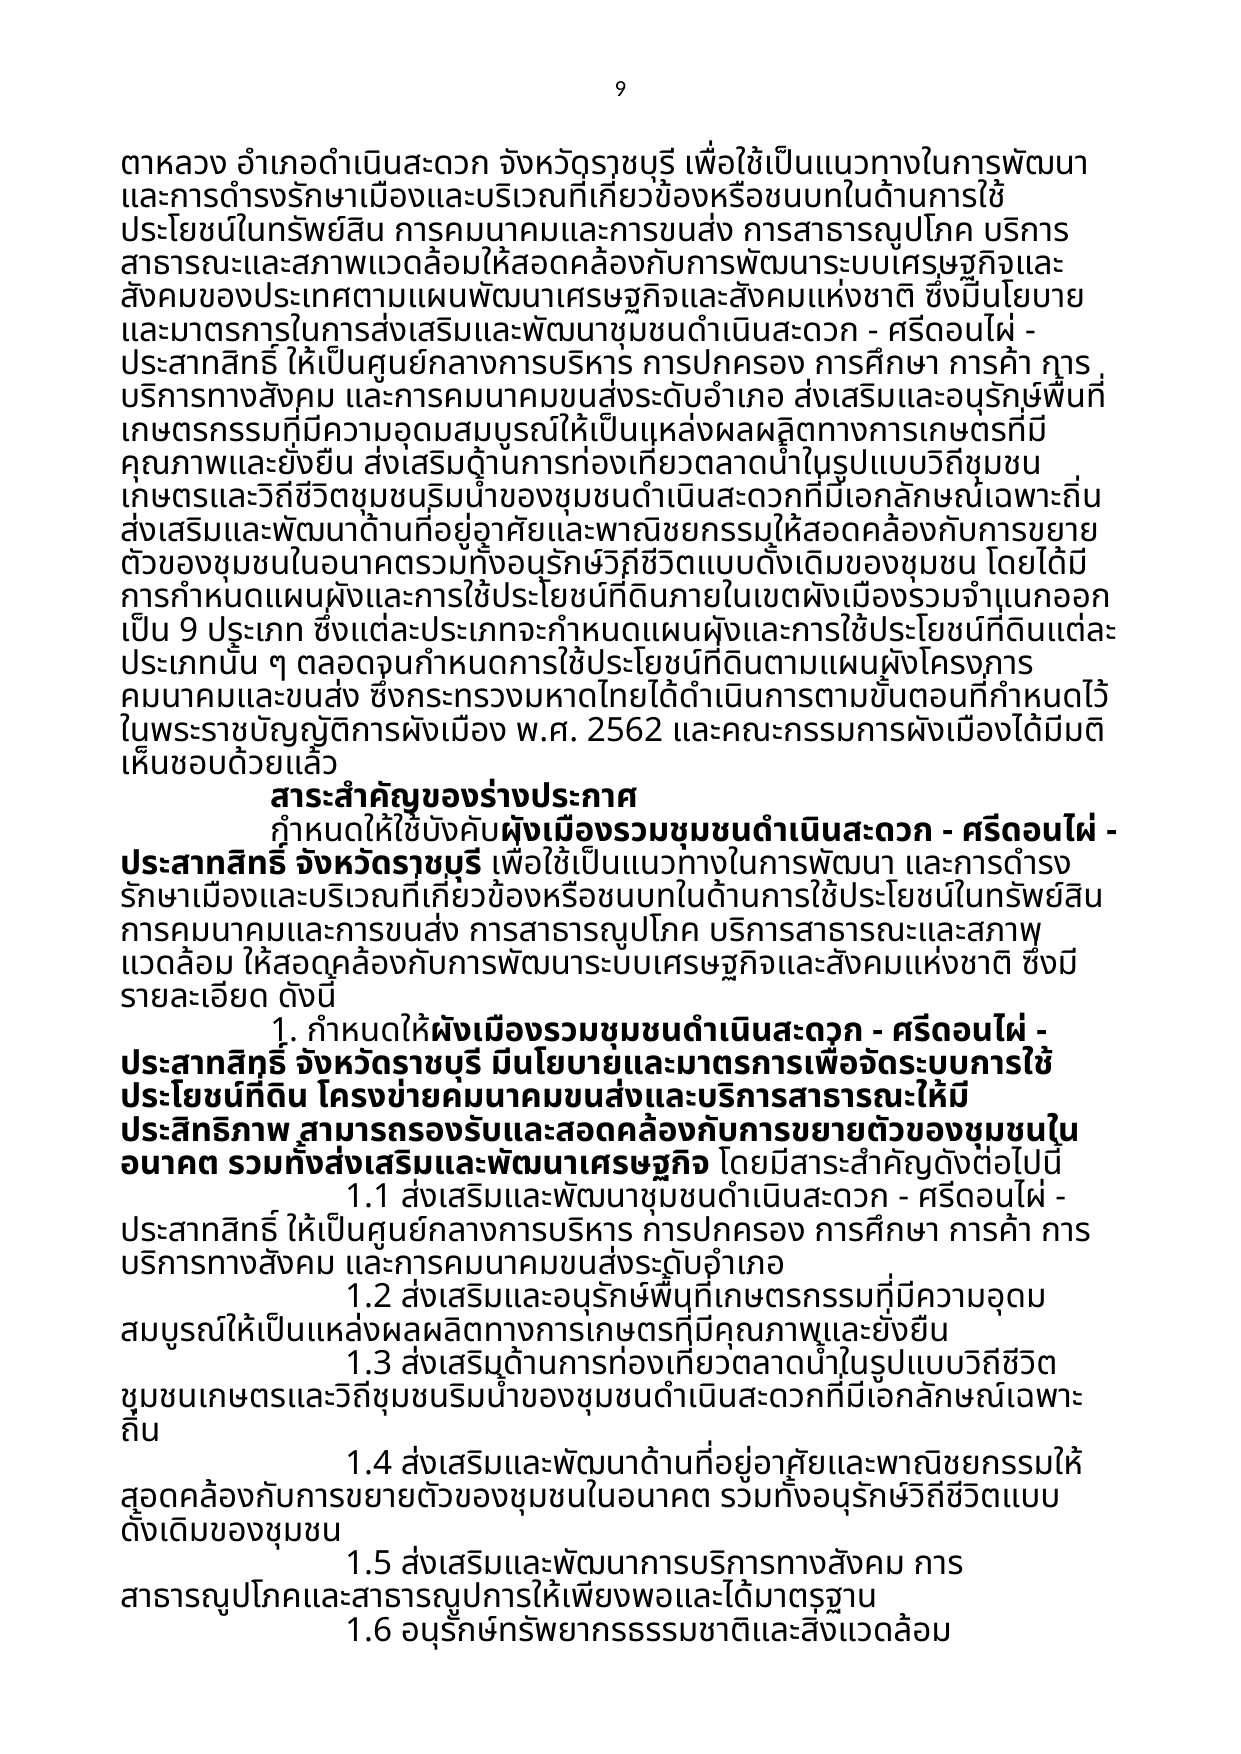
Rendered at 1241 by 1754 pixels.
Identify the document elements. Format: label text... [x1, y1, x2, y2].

text 1.1 ส่งเสริมและพัฒนาชุมชนดำเนินสะดวก - ศรีดอนไผ่ - ประสาทสิทธิ์ ให้เป็นศูนย์กลางการบริหาร การปกครอง การศึกษา การค้า การบริการทางสังคม และการคมนาคมขนส่งระดับอำเภอ [120, 1181, 1120, 1281]
text 1. กำหนดให้ผังเมืองรวมชุมชนดำเนินสะดวก - ศรีดอนไผ่ - ประสาทสิทธิ์ จังหวัดราชบุรี มีนโยบายและมาตรการเพื่อจัดระบบการใช้ประโยชน์ที่ดิน โครงข่ายคมนาคมขนส่งและบริการสาธารณะให้มีประสิทธิภาพ สามารถรองรับและสอดคล้องกับการขยายตัวของชุมชนในอนาคต รวมทั้งส่งเสริมและพัฒนาเศรษฐกิจ โดยมีสาระสำคัญดังต่อไปนี้ [120, 1014, 1120, 1181]
text 1.6 อนุรักษ์ทรัพยากรธรรมชาติและสิ่งแวดล้อม [120, 1614, 1120, 1648]
text สาระสำคัญของร่างประกาศ [120, 781, 1120, 814]
text 1.4 ส่งเสริมและพัฒนาด้านที่อยู่อาศัยและพาณิชยกรรมให้สอดคล้องกับการขยายตัวของชุมชนในอนาคต รวมทั้งอนุรักษ์วิถีชีวิตแบบดั้งเดิมของชุมชน [120, 1448, 1120, 1548]
text 1.5 ส่งเสริมและพัฒนาการบริการทางสังคม การสาธารณูปโภคและสาธารณูปการให้เพียงพอและได้มาตรฐาน [120, 1548, 1120, 1614]
text 1.3 ส่งเสริมด้านการท่องเที่ยวตลาดน้ำในรูปแบบวิถีชีวิตชุมชนเกษตรและวิถีชุมชนริมน้ำของชุมชนดำเนินสะดวกที่มีเอกลักษณ์เฉพาะถิ่น [120, 1348, 1120, 1448]
text 1.2 ส่งเสริมและอนุรักษ์พื้นที่เกษตรกรรมที่มีความอุดมสมบูรณ์ให้เป็นแหล่งผลผลิตทางการเกษตรที่มีคุณภาพและยั่งยืน [120, 1281, 1120, 1348]
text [120, 148, 1120, 781]
text กำหนดให้ใช้บังคับผังเมืองรวมชุมชนดำเนินสะดวก - ศรีดอนไผ่ - ประสาทสิทธิ์ จังหวัดราชบุรี เพื่อใช้เป็นแนวทางในการพัฒนา และการดำรงรักษาเมืองและบริเวณที่เกี่ยวข้องหรือชนบทในด้านการใช้ประโยชน์ในทรัพย์สิน การคมนาคมและการขนส่ง การสาธารณูปโภค บริการสาธารณะและสภาพแวดล้อม ให้สอดคล้องกับการพัฒนาระบบเศรษฐกิจและสังคมแห่งชาติ ซึ่งมีรายละเอียด ดังนี้ [120, 814, 1120, 1014]
